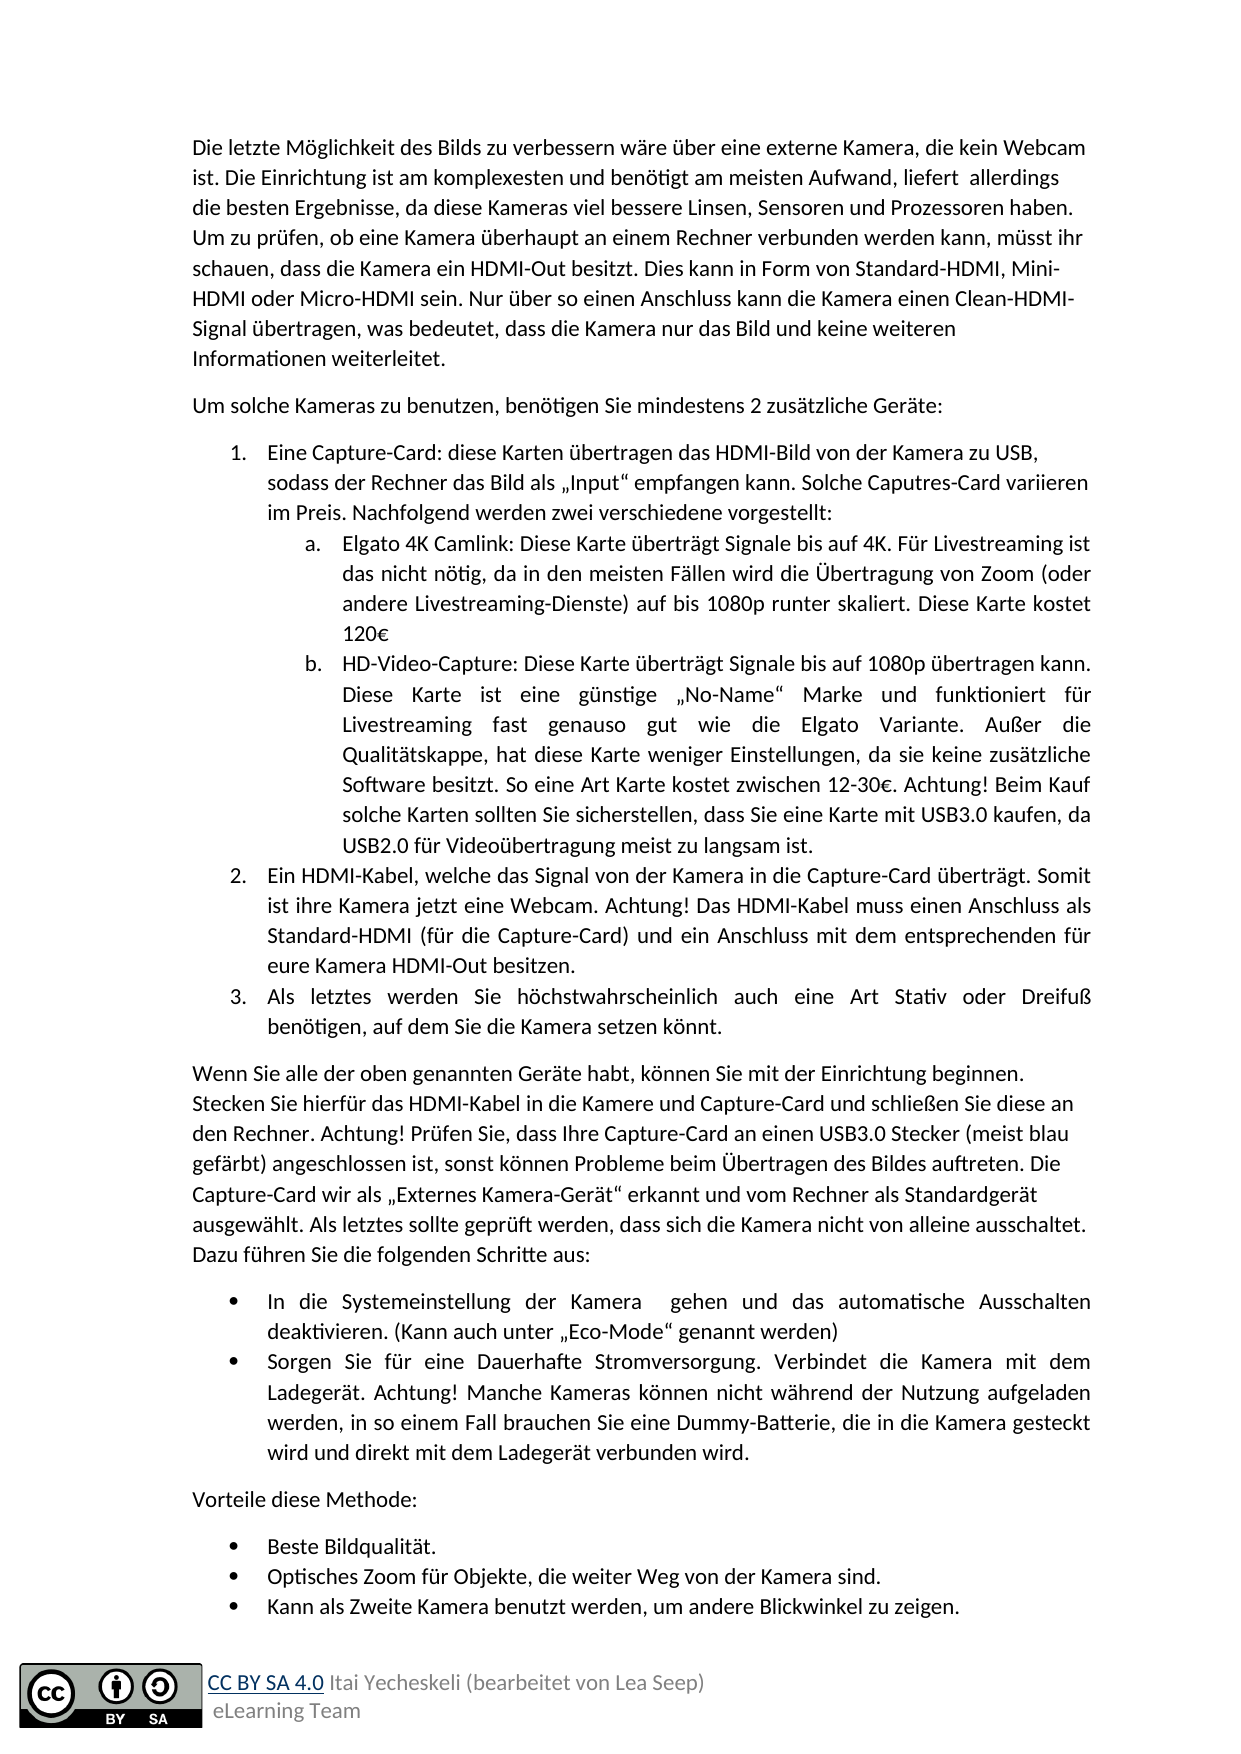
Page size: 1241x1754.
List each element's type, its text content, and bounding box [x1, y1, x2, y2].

list Sorgen Sie für eine Dauerhafte Stromversorgung. Verbindet die Kamera mit dem Ladegerät. Achtung! Manche Kameras können nicht während der Nutzung aufgeladen werden, in so einem Fall brauchen Sie eine Dummy-Batterie, die in die Kamera gesteckt wird und direkt mit dem Ladegerät verbunden wird. [229, 1347, 1092, 1466]
text Wenn Sie alle der oben genannten Geräte habt, können Sie mit der Einrichtung beginnen. Stecken Sie hierfür das HDMI-Kabel in die Kamere und Capture-Card und schließen Sie diese an den Rechner. Achtung! Prüfen Sie, dass Ihre Capture-Card an einen USB3.0 Stecker (meist blau gefärbt) angeschlossen ist, sonst können Probleme beim Übertragen des Bildes auftreten. Die Capture-Card wir als „Externes Kamera-Gerät“ erkannt und vom Rechner als Standardgerät ausgewählt. Als letztes sollte geprüft werden, dass sich die Kamera nicht von alleine ausschaltet. Dazu führen Sie die folgenden Schritte aus: [192, 1059, 1092, 1268]
list In die Systemeinstellung der Kamera gehen und das automatische Ausschalten deaktivieren. (Kann auch unter „Eco-Mode“ genannt werden) [229, 1287, 1092, 1345]
list Elgato 4K Camlink: Diese Karte überträgt Signale bis auf 4K. Für Livestreaming ist das nicht nötig, da in den meisten Fällen wird die Übertragung von Zoom (oder andere Livestreaming-Dienste) auf bis 1080p runter skaliert. Diese Karte kostet 120€ [304, 529, 1092, 647]
list Optisches Zoom für Objekte, die weiter Weg von der Kamera sind. [229, 1562, 1092, 1590]
list Kann als Zweite Kamera benutzt werden, um andere Blickwinkel zu zeigen. [229, 1592, 1092, 1620]
list Beste Bildqualität. [229, 1532, 1092, 1560]
text Vorteile diese Methode: [192, 1485, 1092, 1513]
list Ein HDMI-Kabel, welche das Signal von der Kamera in die Capture-Card überträgt. Somit ist ihre Kamera jetzt eine Webcam. Achtung! Das HDMI-Kabel muss einen Anschluss als Standard-HDMI (für die Capture-Card) und ein Anschluss mit dem entsprechenden für eure Kamera HDMI-Out besitzen. [229, 861, 1092, 980]
list Eine Capture-Card: diese Karten übertragen das HDMI-Bild von der Kamera zu USB, sodass der Rechner das Bild als „Input“ empfangen kann. Solche Caputres-Card variieren im Preis. Nachfolgend werden zwei verschiedene vorgestellt: [229, 438, 1092, 527]
text Um solche Kameras zu benutzen, benötigen Sie mindestens 2 zusätzliche Geräte: [192, 391, 1092, 419]
list Als letztes werden Sie höchstwahrscheinlich auch eine Art Stativ oder Dreifuß benötigen, auf dem Sie die Kamera setzen könnt. [229, 982, 1092, 1040]
list HD-Video-Capture: Diese Karte überträgt Signale bis auf 1080p übertragen kann. Diese Karte ist eine günstige „No-Name“ Marke und funktioniert für Livestreaming fast genauso gut wie die Elgato Variante. Außer die Qualitätskappe, hat diese Karte weniger Einstellungen, da sie keine zusätzliche Software besitzt. So eine Art Karte kostet zwischen 12-30€. Achtung! Beim Kauf solche Karten sollten Sie sicherstellen, dass Sie eine Karte mit USB3.0 kaufen, da USB2.0 für Videoübertragung meist zu langsam ist. [304, 649, 1092, 859]
picture [19, 1663, 203, 1728]
text Die letzte Möglichkeit des Bilds zu verbessern wäre über eine externe Kamera, die kein Webcam ist. Die Einrichtung ist am komplexesten und benötigt am meisten Aufwand, liefert allerdings die besten Ergebnisse, da diese Kameras viel bessere Linsen, Sensoren und Prozessoren haben. Um zu prüfen, ob eine Kamera überhaupt an einem Rechner verbunden werden kann, müsst ihr schauen, dass die Kamera ein HDMI-Out besitzt. Dies kann in Form von Standard-HDMI, Mini-HDMI oder Micro-HDMI sein. Nur über so einen Anschluss kann die Kamera einen Clean-HDMI-Signal übertragen, was bedeutet, dass die Kamera nur das Bild und keine weiteren Informationen weiterleitet. [192, 133, 1092, 372]
